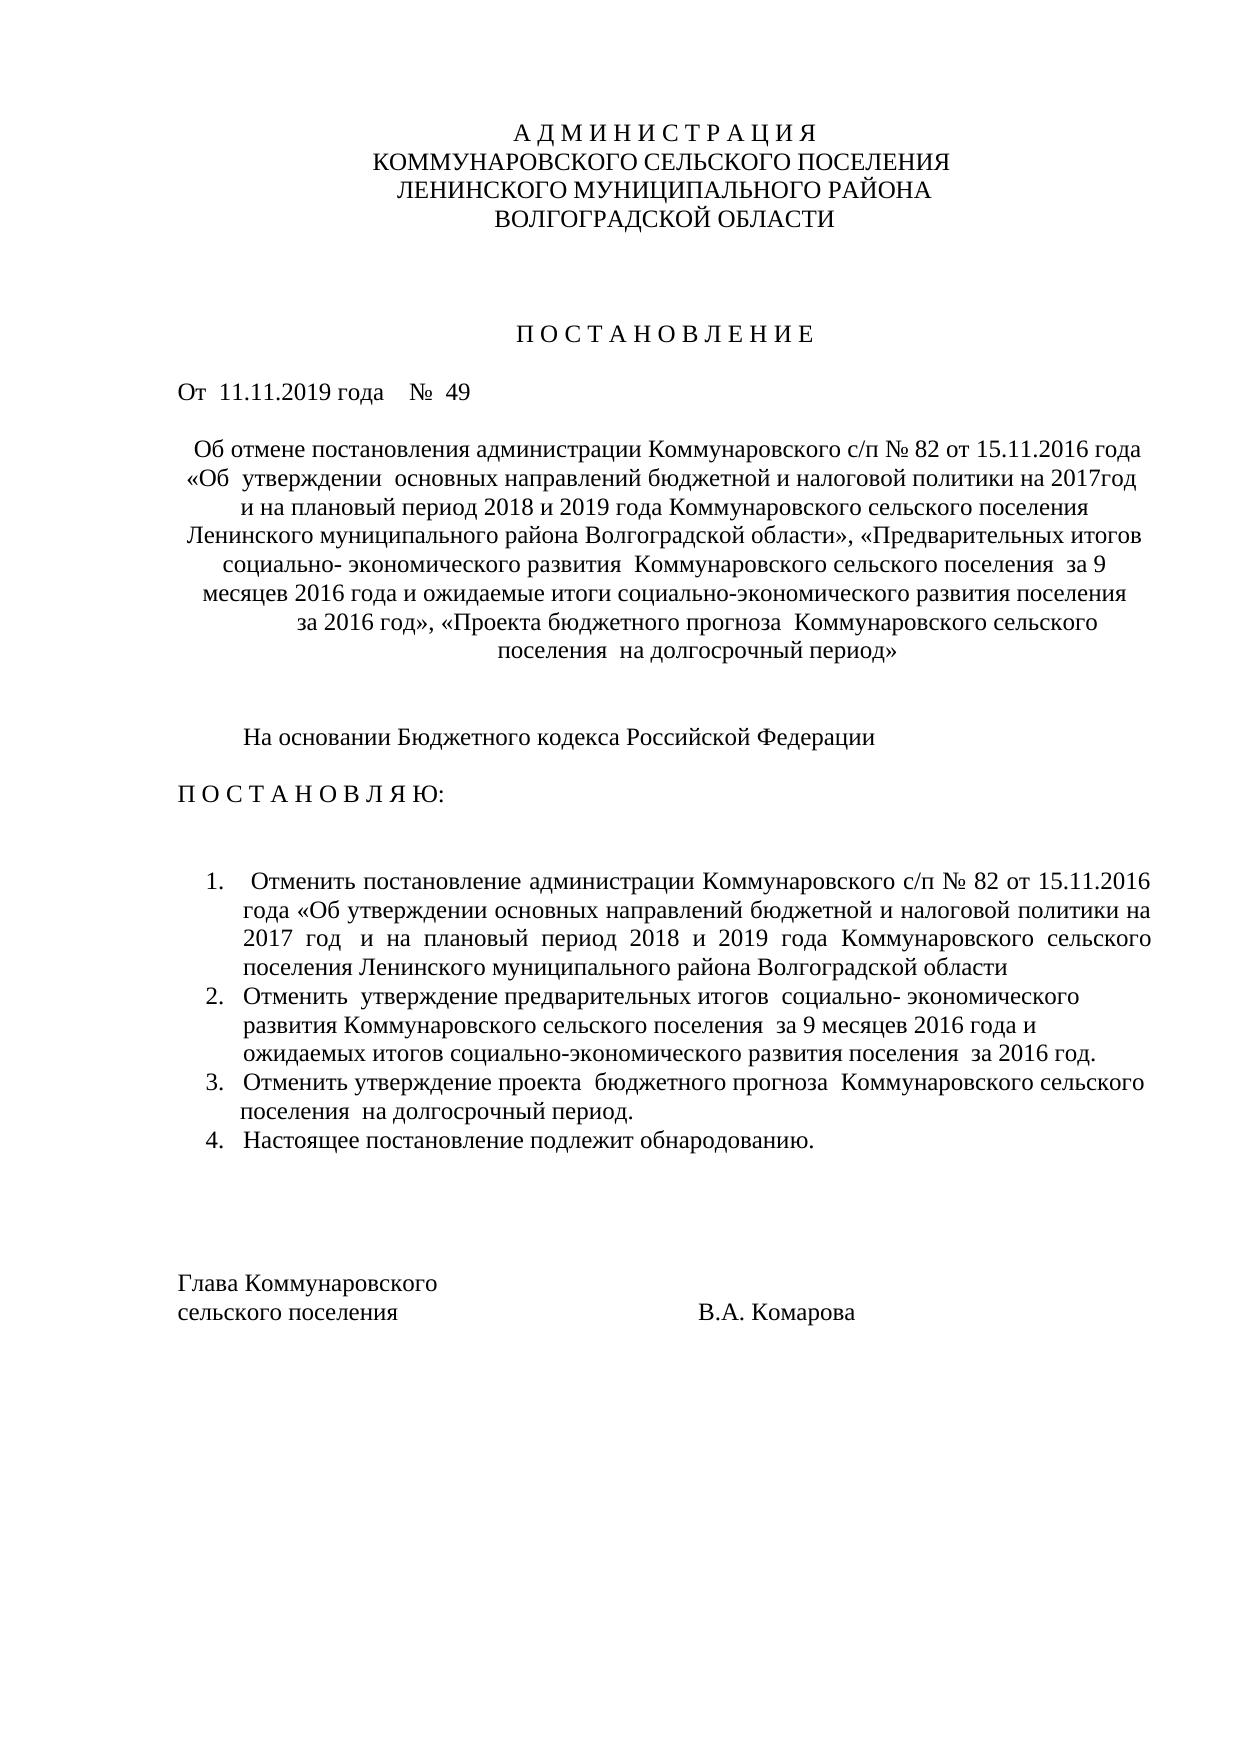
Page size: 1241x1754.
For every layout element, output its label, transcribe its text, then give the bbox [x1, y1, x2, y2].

text Глава Коммунаровского [177, 1268, 1152, 1297]
text КОММУНАРОВСКОГО СЕЛЬСКОГО ПОСЕЛЕНИЯ ЛЕНИНСКОГО МУНИЦИПАЛЬНОГО РАЙОНА ВОЛГОГРАДСКОЙ ОБЛАСТИ [177, 147, 1152, 233]
list Отменить утверждение предварительных итогов социально- экономического развития Коммунаровского сельского поселения за 9 месяцев 2016 года и ожидаемых итогов социально-экономического развития поселения за 2016 год. [205, 981, 1152, 1067]
list Отменить утверждение проекта бюджетного прогноза Коммунаровского сельского [205, 1067, 1152, 1096]
title поселения на долгосрочный период. [215, 1096, 1152, 1125]
text сельского поселения В.А. Комарова [177, 1297, 1152, 1326]
list Настоящее постановление подлежит обнародованию. [205, 1125, 1152, 1153]
text А Д М И Н И С Т Р А Ц И Я [177, 118, 1152, 147]
text От 11.11.2019 года № 49 [177, 377, 1152, 406]
text Об отмене постановления администрации Коммунаровского с/п № 82 от 15.11.2016 года «Об утверждении основных направлений бюджетной и налоговой политики на 2017год и на плановый период 2018 и 2019 года Коммунаровского сельского поселения Ленинского муниципального района Волгоградской области», «Предварительных итогов социально- экономического развития Коммунаровского сельского поселения за 9 месяцев 2016 года и ожидаемые итоги социально-экономического развития поселения [177, 434, 1152, 607]
text П О С Т А Н О В Л Е Н И Е [177, 319, 1152, 348]
list Отменить постановление администрации Коммунаровского с/п № 82 от 15.11.2016 года «Об утверждении основных направлений бюджетной и налоговой политики на 2017 год и на плановый период 2018 и 2019 года Коммунаровского сельского поселения Ленинского муниципального района Волгоградской области [205, 866, 1152, 981]
text На основании Бюджетного кодекса Российской Федерации [177, 722, 1152, 751]
title за 2016 год», «Проекта бюджетного прогноза Коммунаровского сельского поселения на долгосрочный период» [243, 607, 1152, 664]
text П О С Т А Н О В Л Я Ю: [177, 779, 1152, 808]
